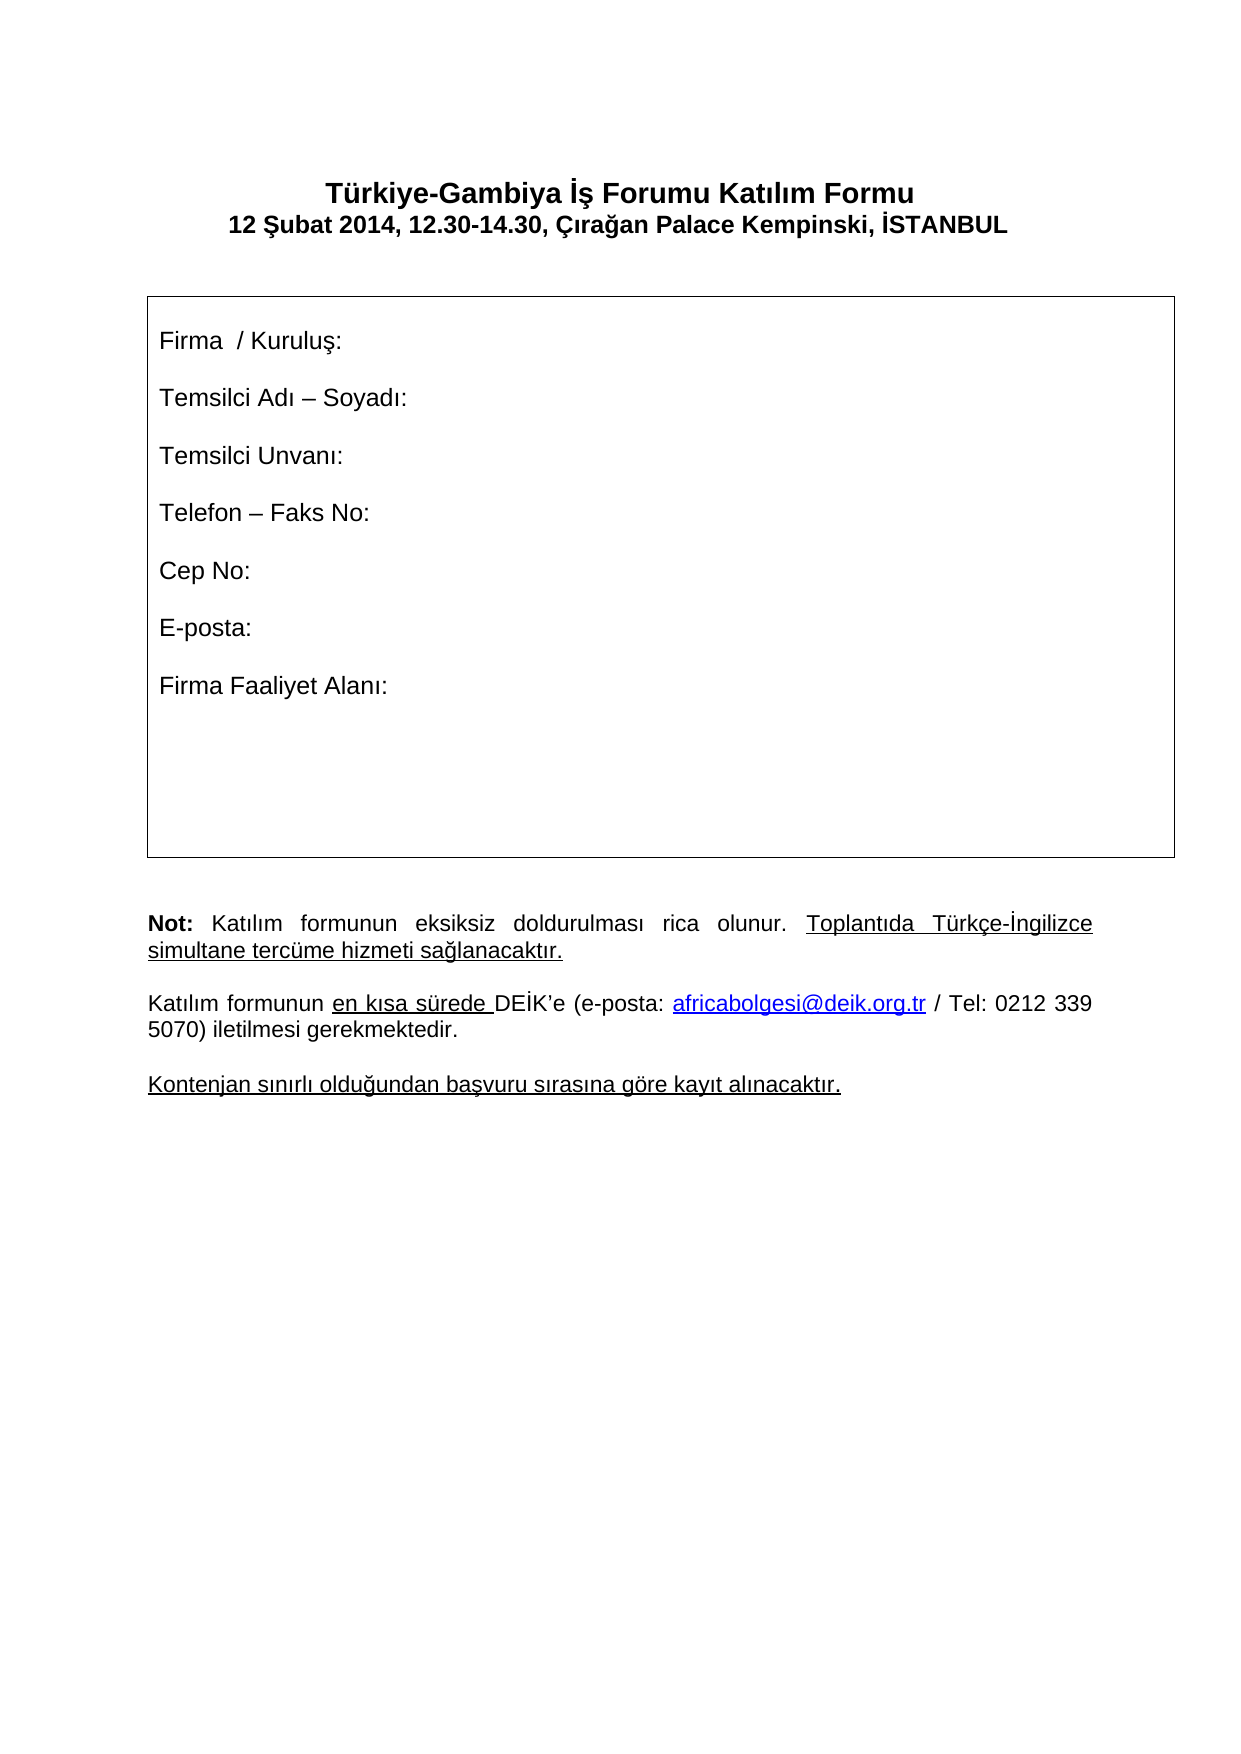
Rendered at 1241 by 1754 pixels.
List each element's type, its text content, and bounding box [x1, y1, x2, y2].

text Not: Katılım formunun eksiksiz doldurulması rica olunur. Toplantıda Türkçe-İngilizce simultane tercüme hizmeti sağlanacaktır. [148, 910, 1093, 963]
text Türkiye-Gambiya İş Forumu Katılım Formu [148, 176, 1093, 210]
text 12 Şubat 2014, 12.30-14.30, Çırağan Palace Kempinski, İSTANBUL [148, 210, 1089, 239]
table_header Firma / Kuruluş: Temsilci Adı – Soyadı: Temsilci Unvanı: Telefon – Faks No: Cep No: E-posta: Firma Faaliyet Alanı: [148, 297, 1174, 857]
text Katılım formunun en kısa sürede DEİK’e (e-posta: africabolgesi@deik.org.tr / Tel: 0212 339 5070) iletilmesi gerekmektedir. [148, 989, 1093, 1042]
text Kontenjan sınırlı olduğundan başvuru sırasına göre kayıt alınacaktır. [148, 1068, 1093, 1097]
